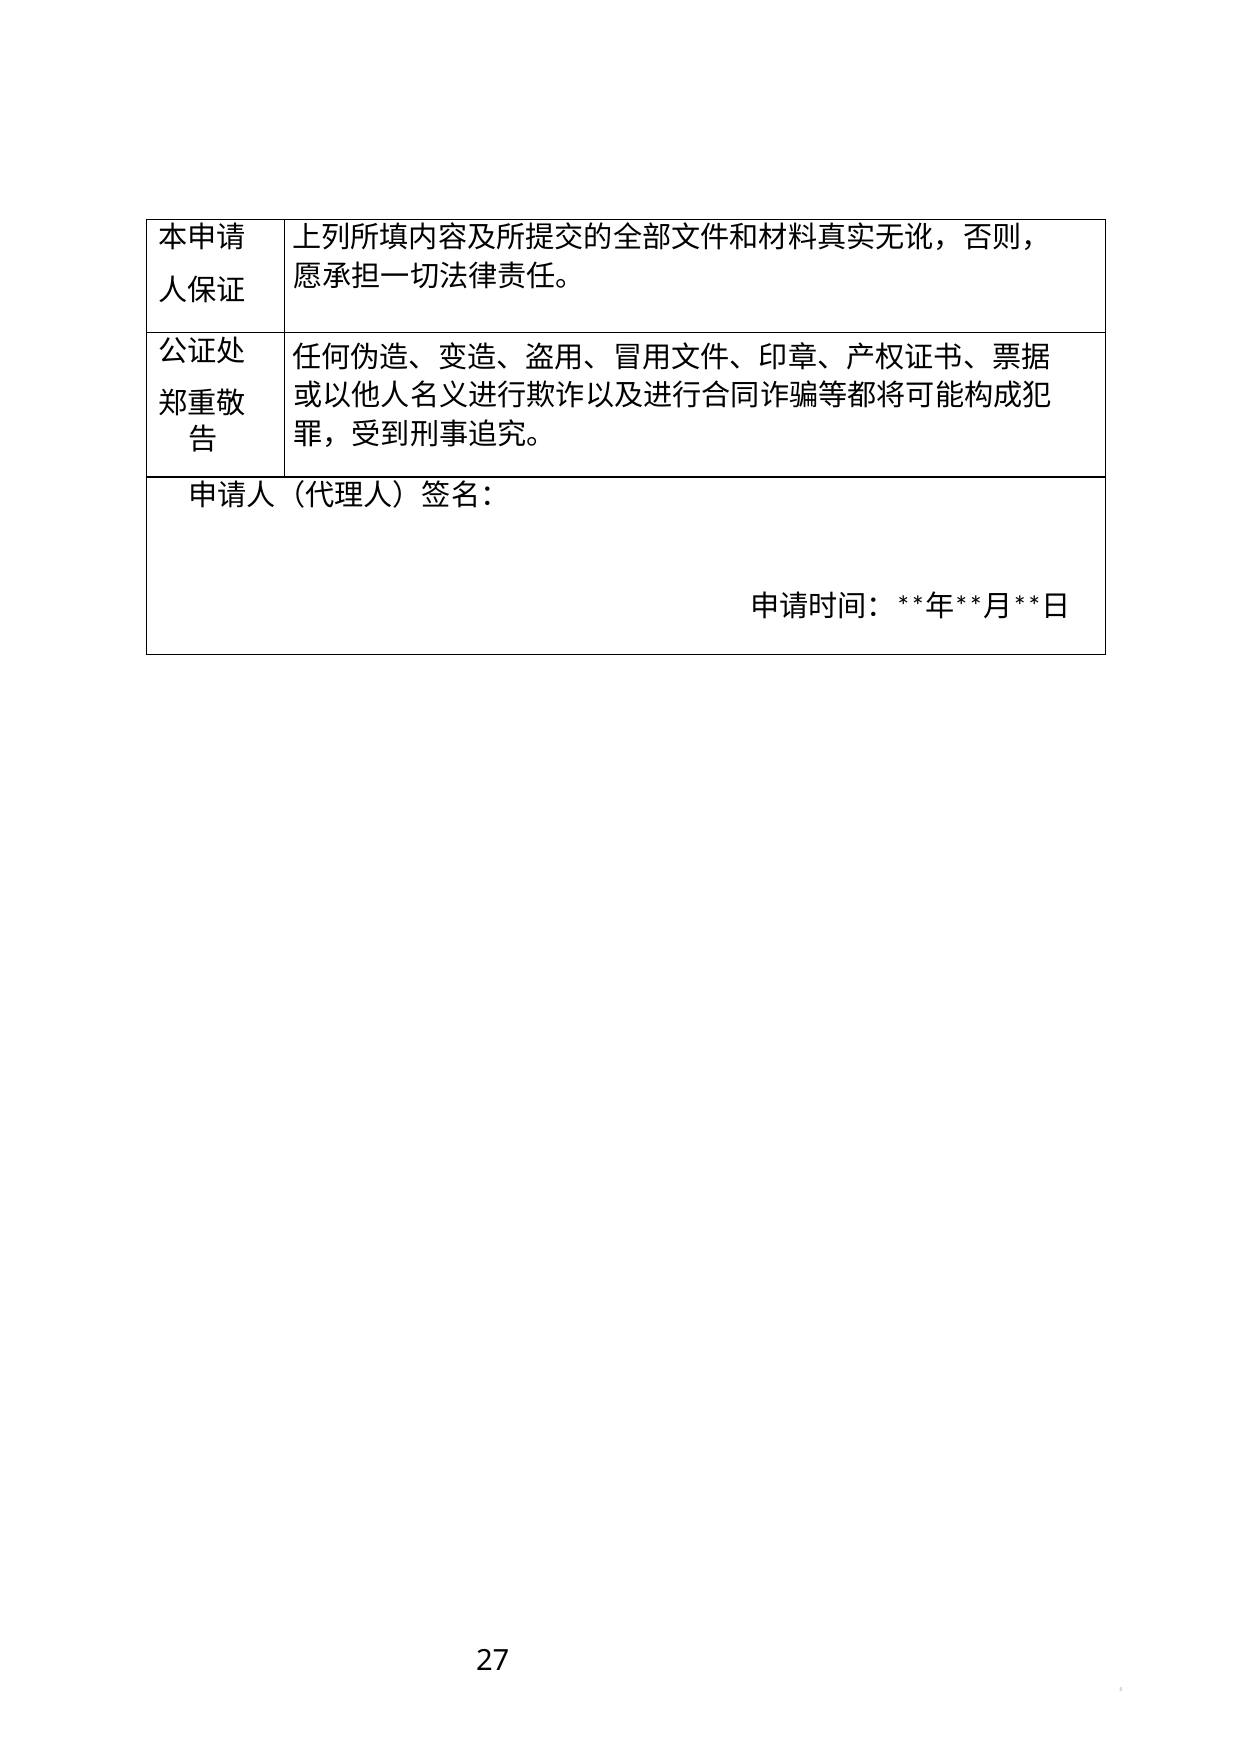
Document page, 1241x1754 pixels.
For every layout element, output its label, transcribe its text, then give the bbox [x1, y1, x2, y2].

table_cell 本申请 人保证 [147, 220, 284, 332]
table_cell 任何伪造、变造、盗用、冒用文件、印章、产权证书、票据或以他人名义进行欺诈以及进行合同诈骗等都将可能构成犯罪，受到刑事追究。 [285, 333, 1105, 476]
table_cell 上列所填内容及所提交的全部文件和材料真实无讹，否则，愿承担一切法律责任。 [285, 220, 1105, 332]
table_cell 申请人（代理人）签名： 申请时间：**年**月**日 [147, 478, 1105, 654]
table_cell 公证处 郑重敬告 [147, 333, 284, 476]
